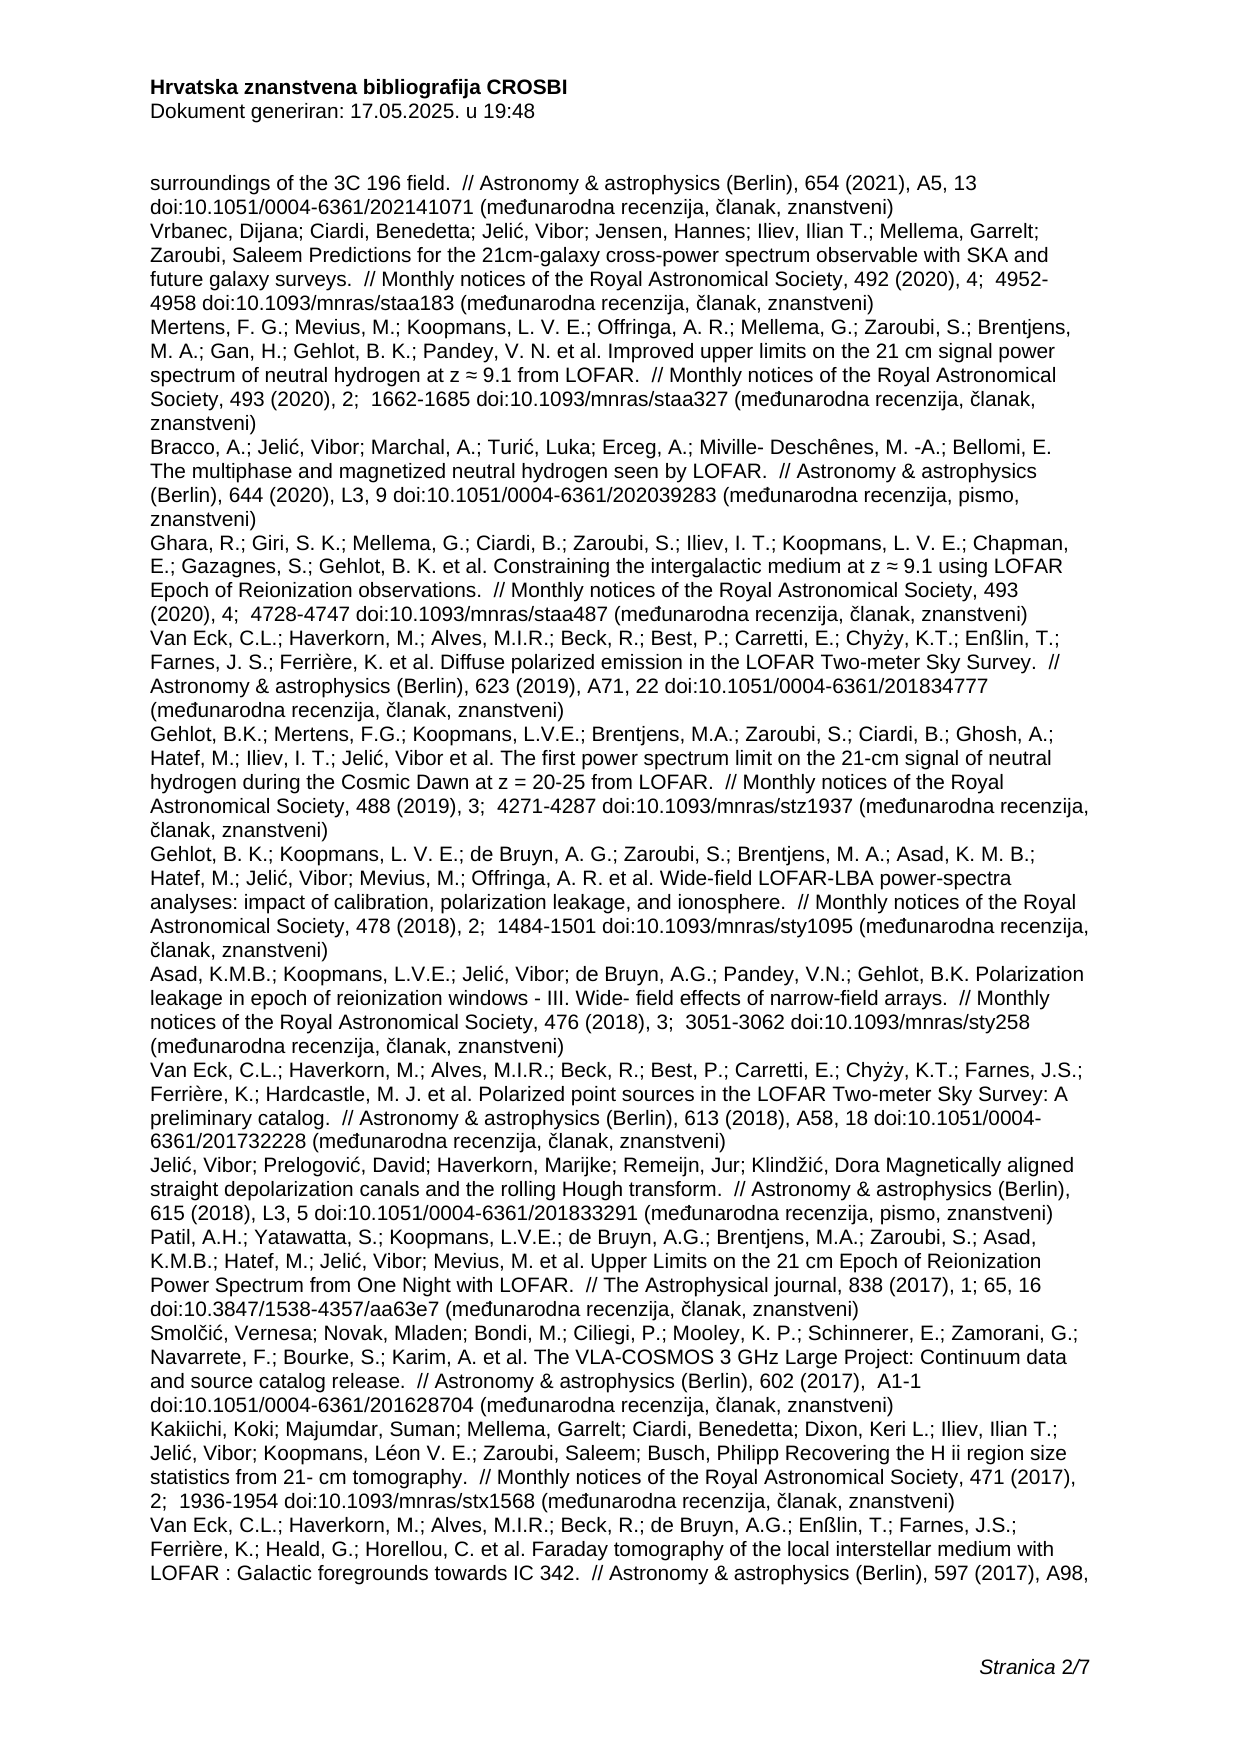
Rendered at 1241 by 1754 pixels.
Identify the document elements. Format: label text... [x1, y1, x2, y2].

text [150, 171, 1090, 219]
text Asad, K.M.B.; Koopmans, L.V.E.; Jelić, Vibor; de Bruyn, A.G.; Pandey, V.N.; Gehlot, B.K. [150, 962, 1090, 1057]
text Smolčić, Vernesa; Novak, Mladen; Bondi, M.; Ciliegi, P.; Mooley, K. P.; Schinnerer, E.; Zamorani, G.; Navarrete, F.; Bourke, S.; Karim, A. et al. [150, 1321, 1090, 1417]
text Kakiichi, Koki; Majumdar, Suman; Mellema, Garrelt; Ciardi, Benedetta; Dixon, Keri L.; Iliev, Ilian T.; Jelić, Vibor; Koopmans, Léon V. E.; Zaroubi, Saleem; Busch, Philipp [150, 1417, 1090, 1513]
text Vrbanec, Dijana; Ciardi, Benedetta; Jelić, Vibor; Jensen, Hannes; Iliev, Ilian T.; Mellema, Garrelt; Zaroubi, Saleem [150, 219, 1090, 315]
text Patil, A.H.; Yatawatta, S.; Koopmans, L.V.E.; de Bruyn, A.G.; Brentjens, M.A.; Zaroubi, S.; Asad, K.M.B.; Hatef, M.; Jelić, Vibor; Mevius, M. et al. [150, 1225, 1090, 1321]
text Bracco, A.; Jelić, Vibor; Marchal, A.; Turić, Luka; Erceg, A.; Miville- Deschênes, M. -A.; Bellomi, E. [150, 434, 1090, 530]
text Mertens, F. G.; Mevius, M.; Koopmans, L. V. E.; Offringa, A. R.; Mellema, G.; Zaroubi, S.; Brentjens, M. A.; Gan, H.; Gehlot, B. K.; Pandey, V. N. et al. [150, 315, 1090, 434]
text Gehlot, B. K.; Koopmans, L. V. E.; de Bruyn, A. G.; Zaroubi, S.; Brentjens, M. A.; Asad, K. M. B.; Hatef, M.; Jelić, Vibor; Mevius, M.; Offringa, A. R. et al. [150, 842, 1090, 962]
text Van Eck, C.L.; Haverkorn, M.; Alves, M.I.R.; Beck, R.; Best, P.; Carretti, E.; Chyży, K.T.; Farnes, J.S.; Ferrière, K.; Hardcastle, M. J. et al. [150, 1057, 1090, 1153]
text Gehlot, B.K.; Mertens, F.G.; Koopmans, L.V.E.; Brentjens, M.A.; Zaroubi, S.; Ciardi, B.; Ghosh, A.; Hatef, M.; Iliev, I. T.; Jelić, Vibor et al. [150, 722, 1090, 842]
text Jelić, Vibor; Prelogović, David; Haverkorn, Marijke; Remeijn, Jur; Klindžić, Dora [150, 1153, 1090, 1225]
text Van Eck, C.L.; Haverkorn, M.; Alves, M.I.R.; Beck, R.; Best, P.; Carretti, E.; Chyży, K.T.; Enßlin, T.; Farnes, J. S.; Ferrière, K. et al. [150, 626, 1090, 722]
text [150, 1513, 1090, 1584]
text Ghara, R.; Giri, S. K.; Mellema, G.; Ciardi, B.; Zaroubi, S.; Iliev, I. T.; Koopmans, L. V. E.; Chapman, E.; Gazagnes, S.; Gehlot, B. K. et al. [150, 530, 1090, 626]
